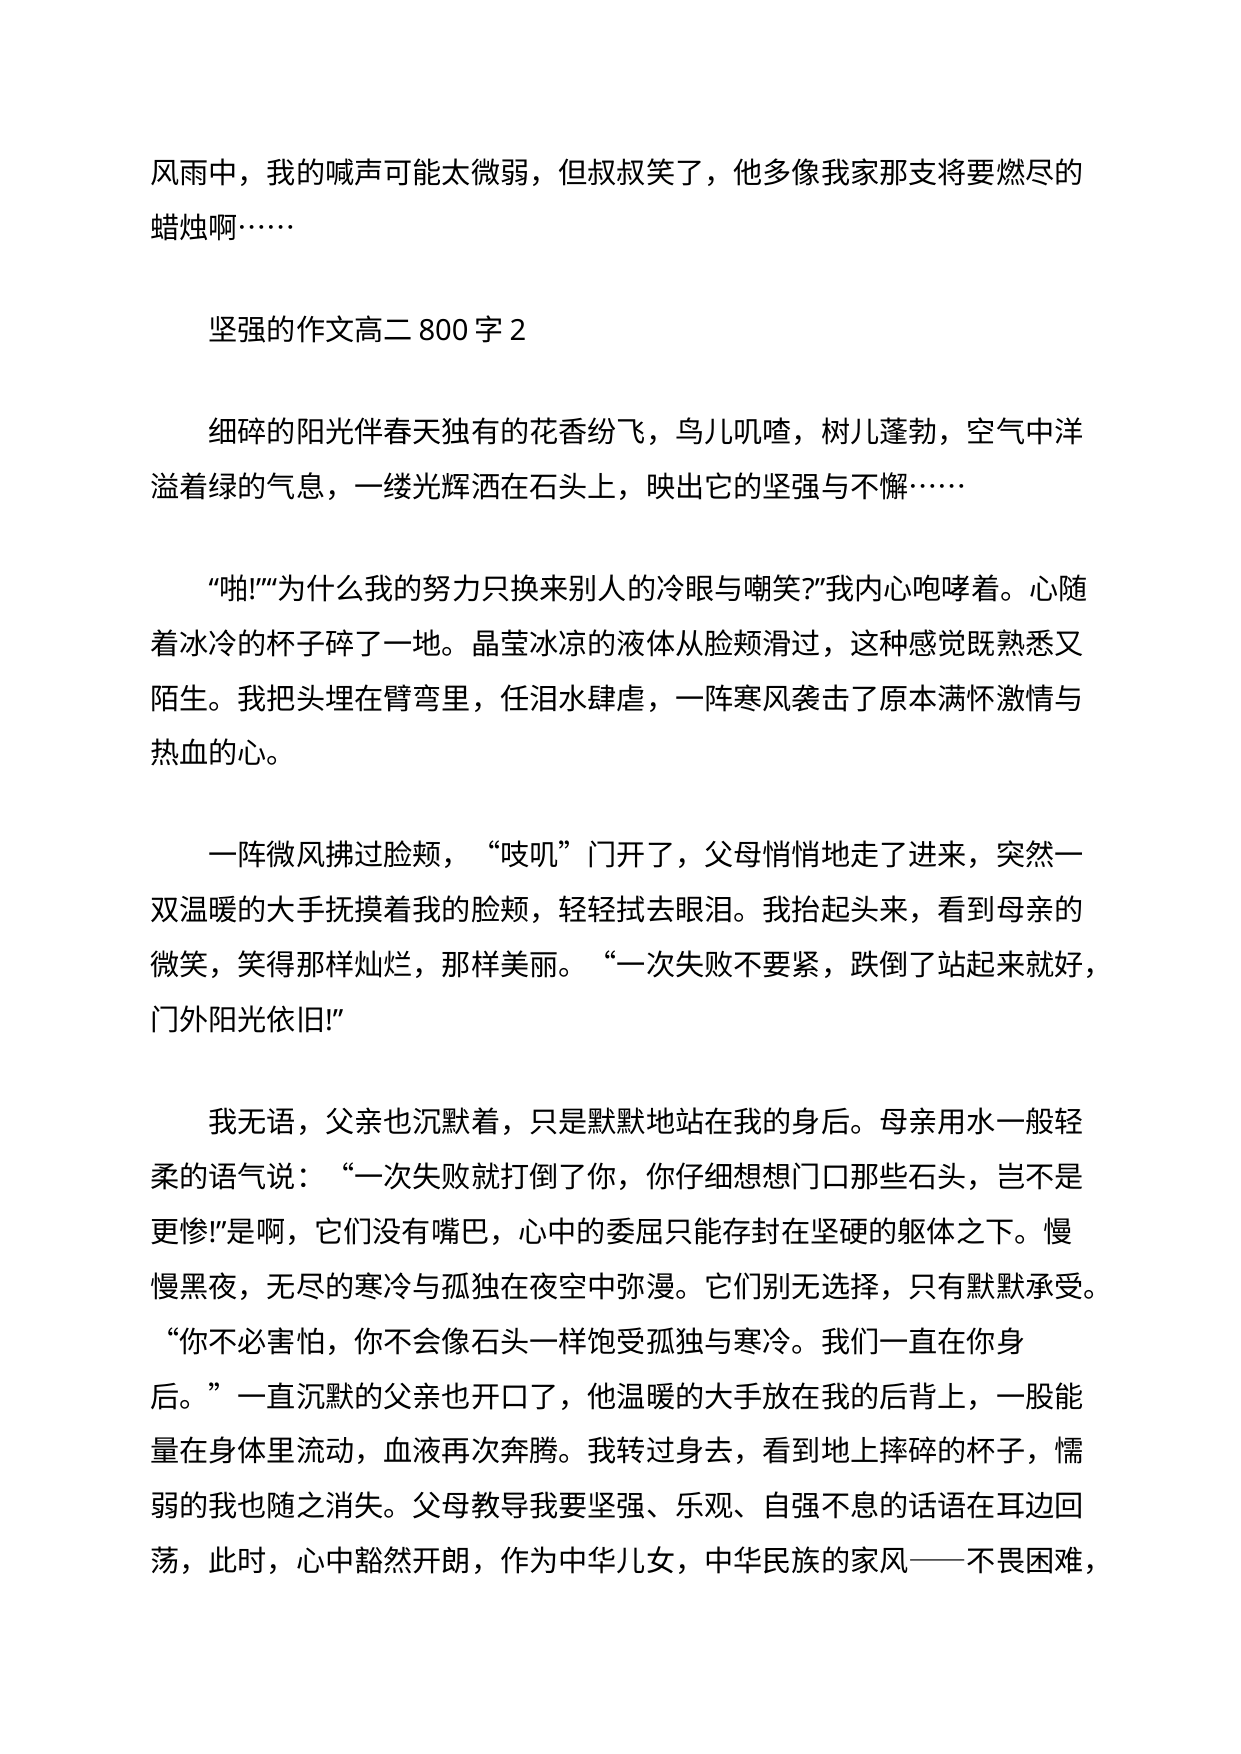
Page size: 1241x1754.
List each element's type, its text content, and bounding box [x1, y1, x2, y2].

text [150, 1098, 1090, 1580]
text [150, 150, 1090, 247]
text 细碎的阳光伴春天独有的花香纷飞，鸟儿叽喳，树儿蓬勃，空气中洋溢着绿的气息，一缕光辉洒在石头上，映出它的坚强与不懈…… [150, 409, 1090, 506]
text 一阵微风拂过脸颊，“吱叽”门开了，父母悄悄地走了进来，突然一双温暖的大手抚摸着我的脸颊，轻轻拭去眼泪。我抬起头来，看到母亲的微笑，笑得那样灿烂，那样美丽。“一次失败不要紧，跌倒了站起来就好，门外阳光依旧!” [150, 832, 1090, 1039]
text “啪!”“为什么我的努力只换来别人的冷眼与嘲笑?”我内心咆哮着。心随着冰冷的杯子碎了一地。晶莹冰凉的液体从脸颊滑过，这种感觉既熟悉又陌生。我把头埋在臂弯里，任泪水肆虐，一阵寒风袭击了原本满怀激情与热血的心。 [150, 565, 1090, 772]
text 坚强的作文高二800字2 [150, 307, 1090, 349]
